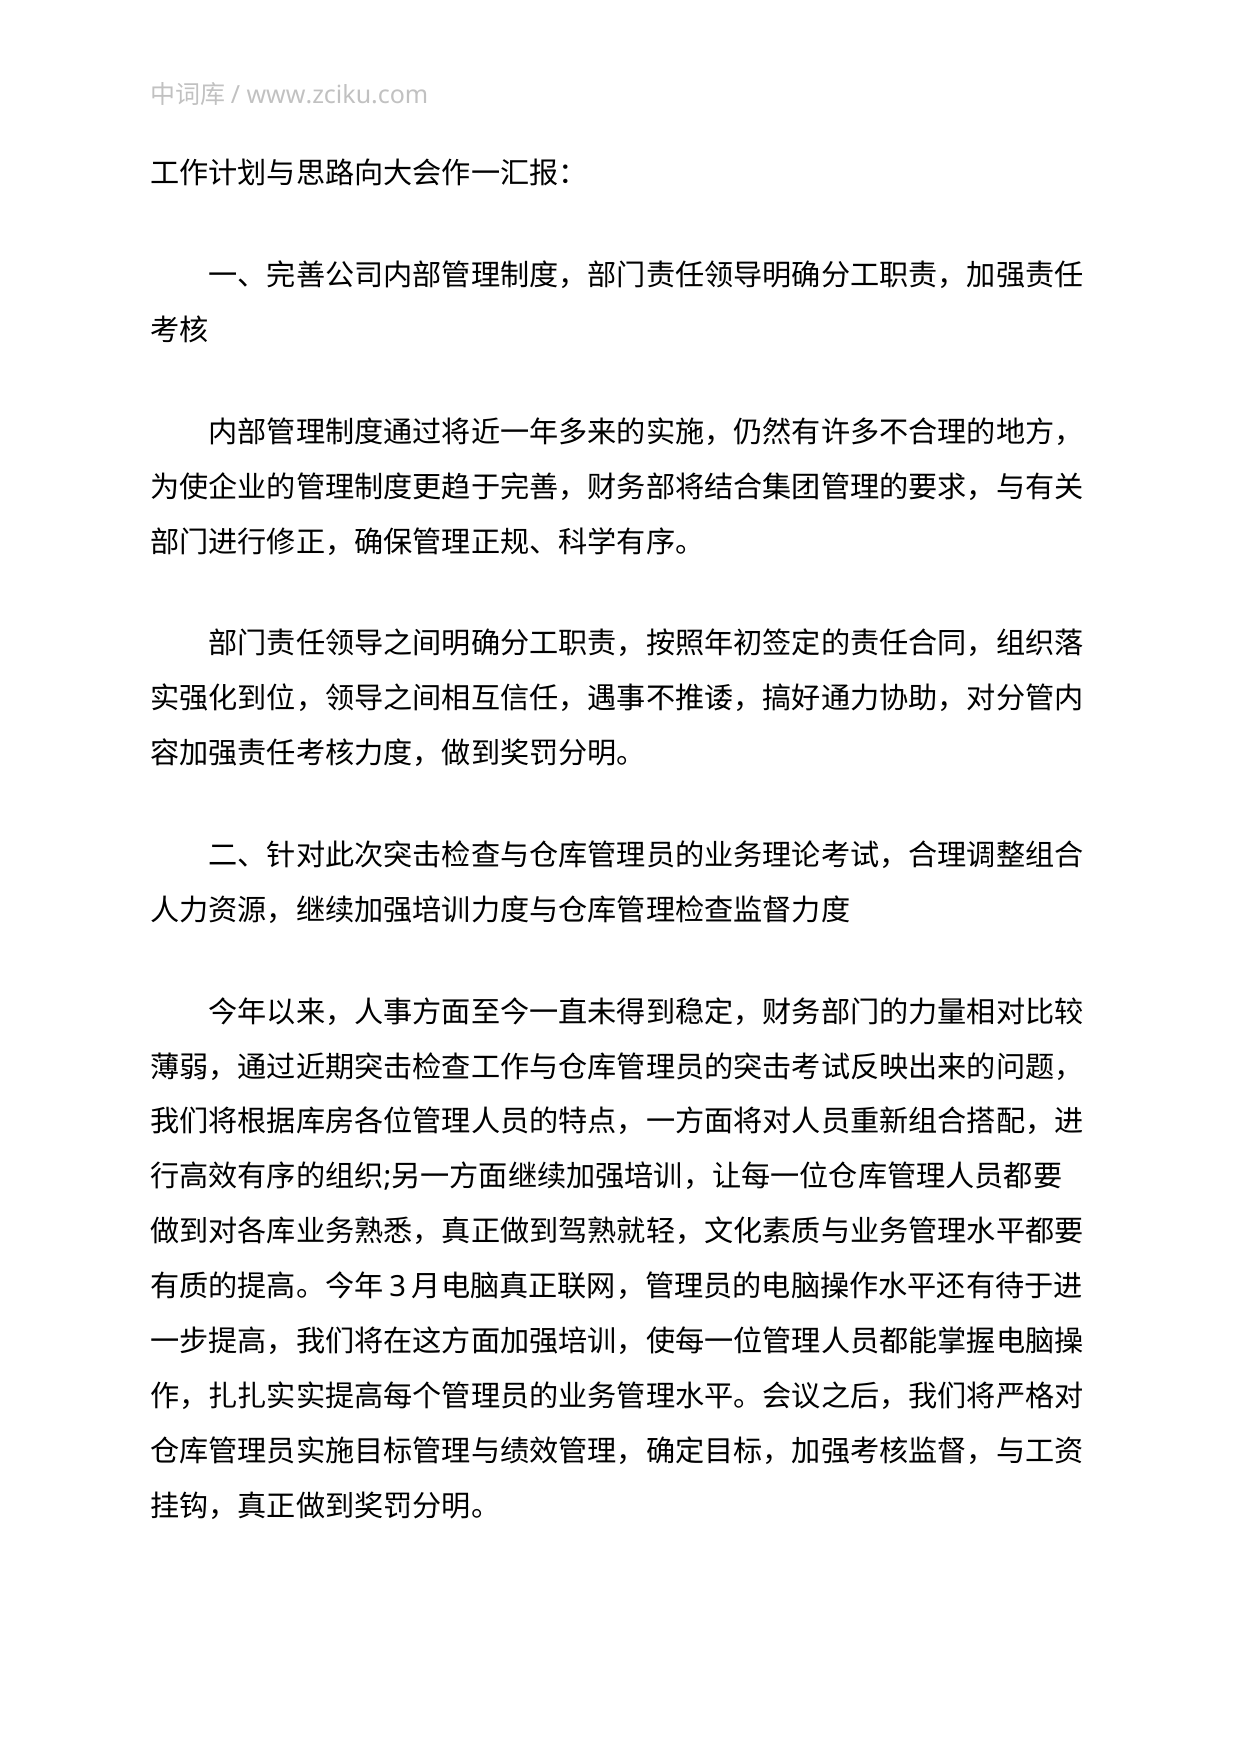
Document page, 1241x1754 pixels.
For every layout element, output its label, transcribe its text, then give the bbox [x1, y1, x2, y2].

text 内部管理制度通过将近一年多来的实施，仍然有许多不合理的地方，为使企业的管理制度更趋于完善，财务部将结合集团管理的要求，与有关部门进行修正，确保管理正规、科学有序。 [150, 408, 1090, 561]
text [150, 150, 1090, 192]
text 一、完善公司内部管理制度，部门责任领导明确分工职责，加强责任考核 [150, 252, 1090, 349]
text 二、针对此次突击检查与仓库管理员的业务理论考试，合理调整组合人力资源，继续加强培训力度与仓库管理检查监督力度 [150, 832, 1090, 929]
text 部门责任领导之间明确分工职责，按照年初签定的责任合同，组织落实强化到位，领导之间相互信任，遇事不推诿，搞好通力协助，对分管内容加强责任考核力度，做到奖罚分明。 [150, 620, 1090, 772]
text 今年以来，人事方面至今一直未得到稳定，财务部门的力量相对比较薄弱，通过近期突击检查工作与仓库管理员的突击考试反映出来的问题，我们将根据库房各位管理人员的特点，一方面将对人员重新组合搭配，进行高效有序的组织;另一方面继续加强培训，让每一位仓库管理人员都要做到对各库业务熟悉，真正做到驾熟就轻，文化素质与业务管理水平都要有质的提高。今年3月电脑真正联网，管理员的电脑操作水平还有待于进一步提高，我们将在这方面加强培训，使每一位管理人员都能掌握电脑操作，扎扎实实提高每个管理员的业务管理水平。会议之后，我们将严格对仓库管理员实施目标管理与绩效管理，确定目标，加强考核监督，与工资挂钩，真正做到奖罚分明。 [150, 988, 1090, 1525]
